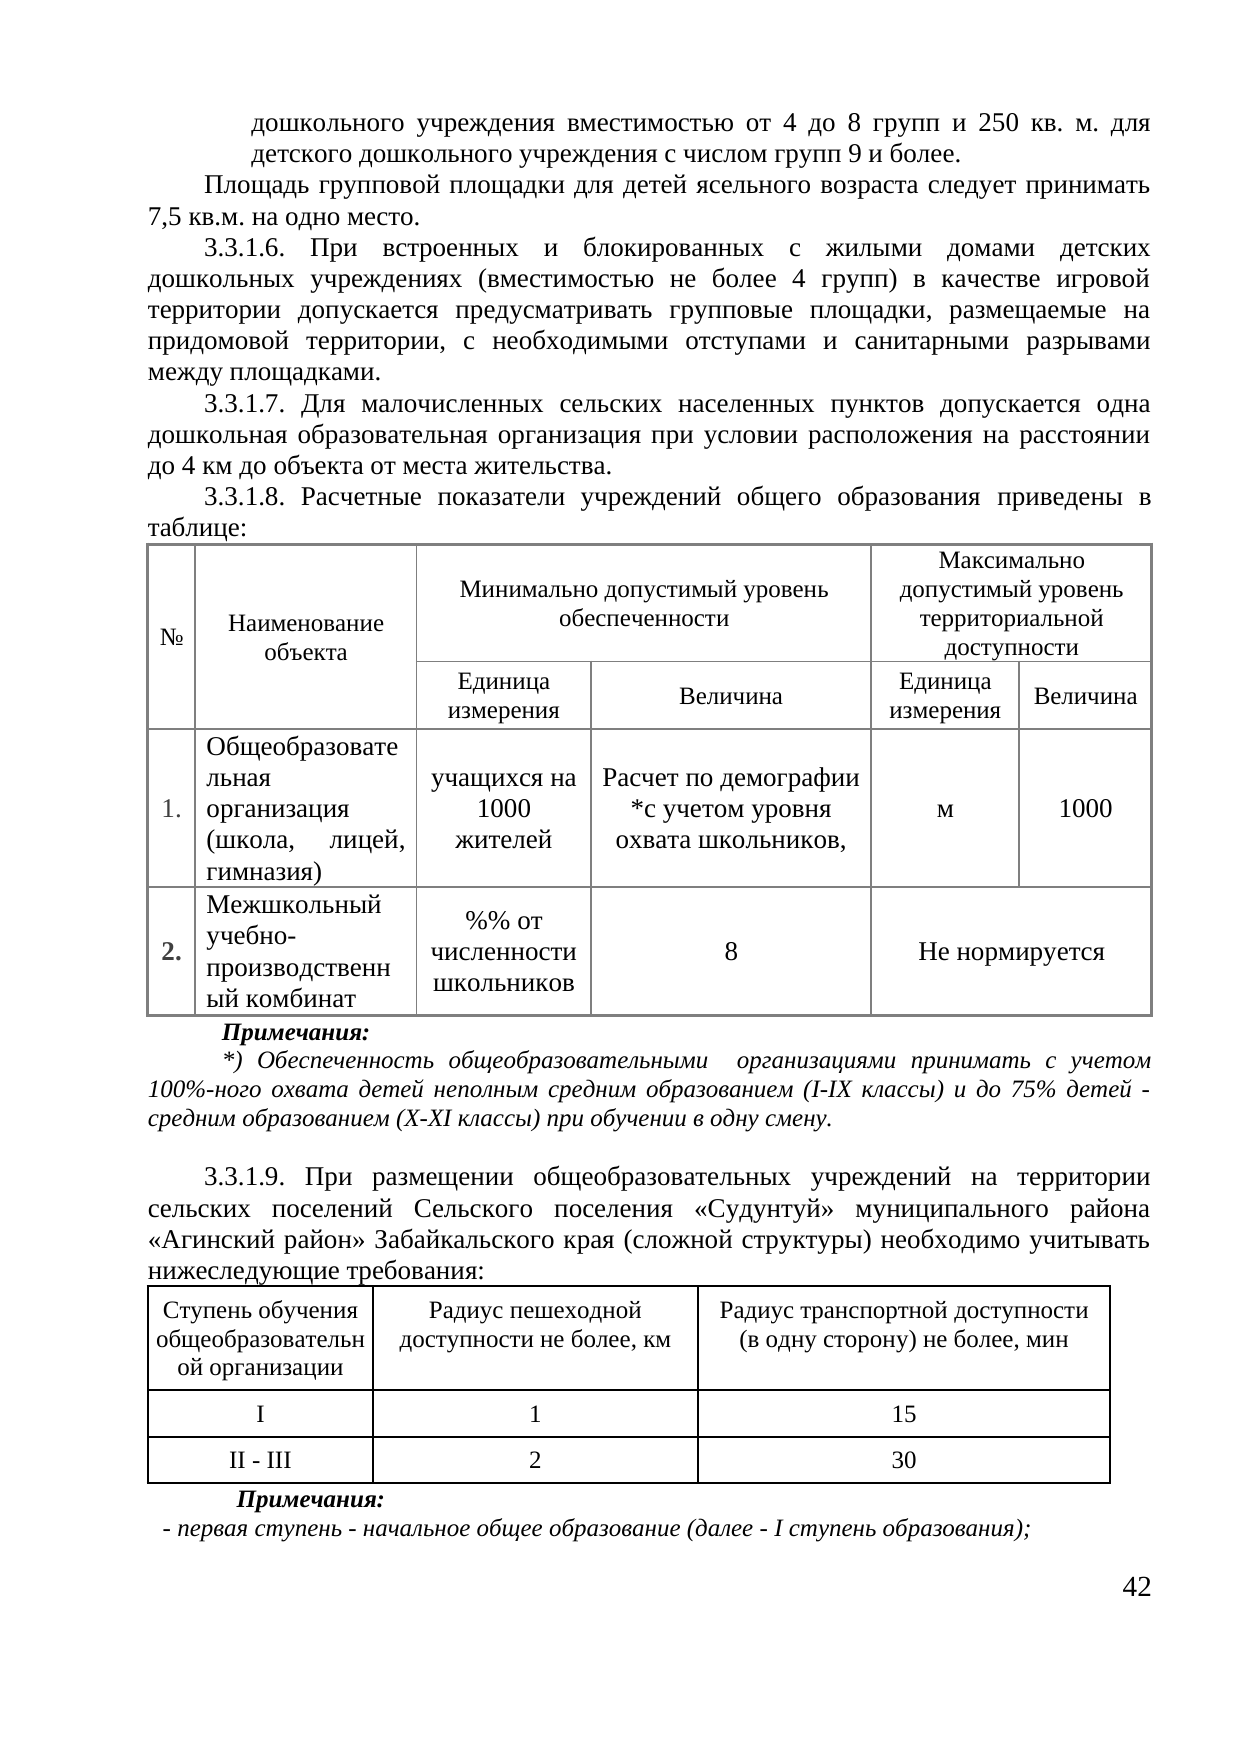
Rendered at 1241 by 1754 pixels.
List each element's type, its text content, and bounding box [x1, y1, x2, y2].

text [251, 106, 1152, 169]
table_header Ступень обучения общеобразовательной организации [149, 1287, 372, 1389]
table_header Наименование объекта [196, 546, 416, 728]
table_cell Единица измерения [872, 662, 1018, 728]
table_cell 2. [149, 888, 194, 1014]
text Примечания: [148, 1484, 1152, 1513]
text 3.3.1.8. Расчетные показатели учреждений общего образования приведены в таблице: [148, 480, 1152, 542]
table_cell Межшкольный учебно-производственный комбинат [196, 888, 416, 1014]
table_cell %% от численности школьников [417, 888, 590, 1014]
table_cell Общеобразовательная организация (школа, лицей, гимназия) [196, 730, 416, 886]
text 3.3.1.6. При встроенных и блокированных с жилыми домами детских дошкольных учреждениях (вместимостью не более 4 групп) в качестве игровой территории допускается предусматривать групповые площадки, размещаемые на придомовой территории, с необходимыми отступами и санитарными разрывами между площадками. [148, 231, 1152, 387]
table_cell 8 [592, 888, 870, 1014]
table_cell 1 [374, 1391, 697, 1436]
table_cell Единица измерения [417, 662, 590, 728]
table_cell 2 [374, 1438, 697, 1482]
table_header Минимально допустимый уровень обеспеченности [417, 546, 870, 661]
table_cell II - III [149, 1438, 372, 1482]
text 3.3.1.7. Для малочисленных сельских населенных пунктов допускается одна дошкольная образовательная организация при условии расположения на расстоянии до до объекта от места жительства. [148, 387, 1152, 480]
table_header № [149, 546, 194, 728]
table_cell м [872, 730, 1018, 886]
table_cell Величина [592, 662, 870, 728]
table_cell 1. [149, 730, 194, 886]
text 3.3.1.9. При размещении общеобразовательных учреждений на территории сельских поселений Сельского поселения «Судунтуй» муниципального района «Агинский район» Забайкальского края (сложной структуры) необходимо учитывать нижеследующие требования: [148, 1161, 1152, 1285]
text *) Обеспеченность общеобразовательными организациями принимать с учетом 100%-ного охвата детей неполным средним образованием (I-IX классы) и до 75% детей - средним образованием (X-XI классы) при обучении в одну смену. [148, 1046, 1152, 1132]
table_cell 1000 [1020, 730, 1150, 886]
table_cell 15 [699, 1391, 1109, 1436]
text Площадь групповой площадки для детей ясельного возраста следует принимать 7,5 кв.м. на одно место. [148, 169, 1152, 231]
table_cell Расчет по демографии *с учетом уровня охвата школьников, [592, 730, 870, 886]
text - первая ступень - начальное общее образование (далее - I ступень образования); [162, 1513, 1152, 1542]
table_cell I [149, 1391, 372, 1436]
table_cell Не нормируется [872, 888, 1150, 1014]
table_header Максимально допустимый уровень территориальной доступности [872, 546, 1150, 661]
table_header Радиус транспортной доступности (в одну сторону) не более, мин [699, 1287, 1109, 1389]
table_cell Величина [1020, 662, 1150, 728]
table_cell учащихся на 1000 жителей [417, 730, 590, 886]
table_header Радиус пешеходной доступности не более, км [374, 1287, 697, 1389]
table_cell 30 [699, 1438, 1109, 1482]
text Примечания: [148, 1017, 1152, 1046]
